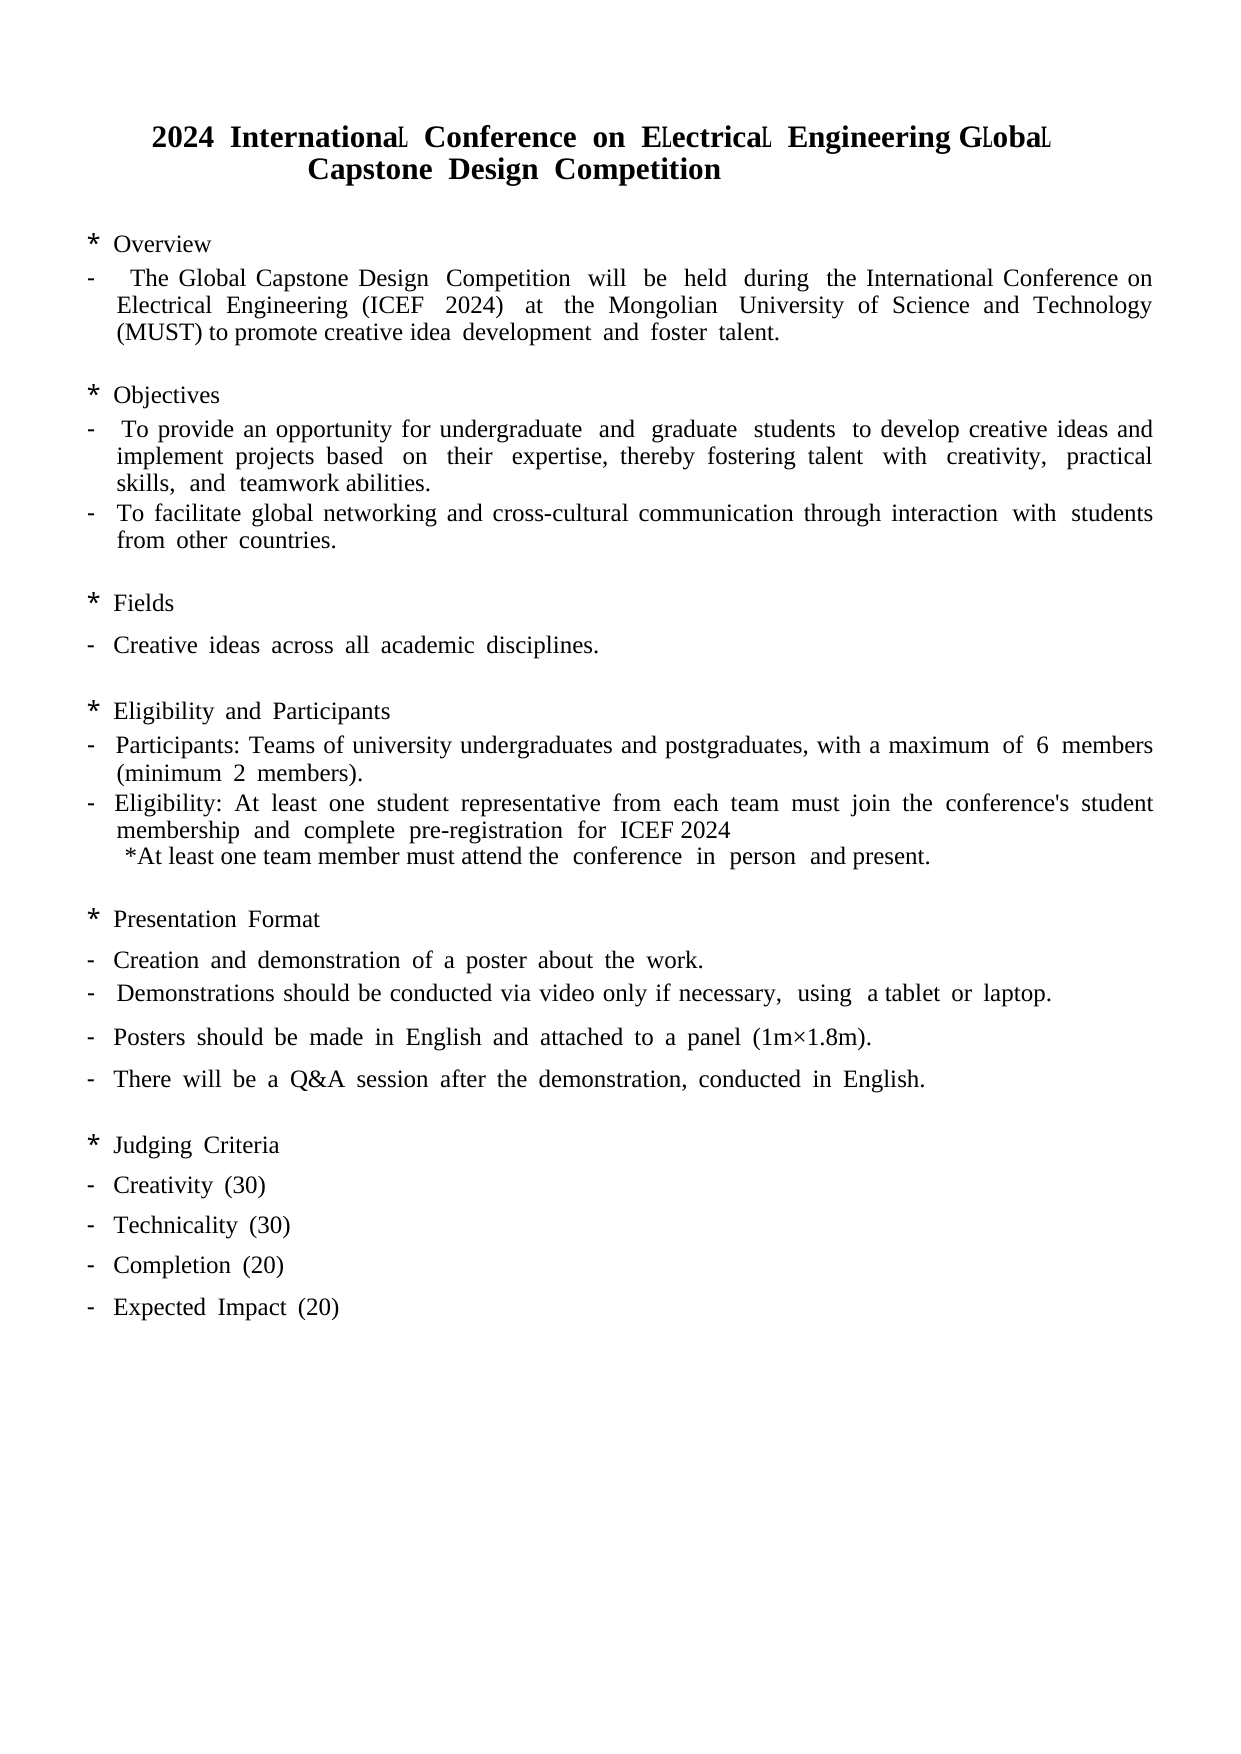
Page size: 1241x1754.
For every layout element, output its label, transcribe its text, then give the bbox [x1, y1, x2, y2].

list Creation and demonstration of a poster about the work. [87, 936, 1165, 976]
list Creativity (30) [87, 1161, 1165, 1201]
list To facilitate global networking and cross-cultural communication through interaction with students from other countries. [87, 496, 1153, 554]
list Participants: Teams of university undergraduates and postgraduates, with a maximum of 6 members (minimum 2 members). [87, 729, 1153, 786]
list Eligibility and Participants [87, 686, 1165, 728]
list Expected Impact (20) [87, 1281, 1165, 1323]
list To provide an opportunity for undergraduate and graduate students to develop creative ideas and implement projects based on their expertise, thereby fostering talent with creativity, practical skills, and teamwork abilities. [87, 413, 1153, 496]
list Fields [87, 578, 1165, 620]
list Overview [87, 219, 1165, 261]
list Creative ideas across all academic disciplines. [87, 620, 1165, 662]
list There will be a Q&A session after the demonstration, conducted in English. [87, 1053, 1165, 1095]
list Judging Criteria [87, 1119, 1165, 1161]
title 2024 InternationaL Conference on ELectricaL Engineering GLobaL Capstone Design Competition [151, 121, 1089, 186]
list The Global Capstone Design Competition will be held during the International Conference on Electrical Engineering (ICEF 2024) at the Mongolian University of Science and Technology (MUST) to promote creative idea development and foster talent. [87, 262, 1153, 346]
list Completion (20) [87, 1241, 1165, 1281]
list Posters should be made in English and attached to a panel (1m×1.8m). [87, 1011, 1165, 1053]
list Demonstrations should be conducted via video only if necessary, using a tablet or laptop. [87, 977, 1153, 1008]
list Presentation Format [87, 894, 1165, 936]
list Technicality (30) [87, 1201, 1165, 1241]
text *At least one team member must attend the conference in person and present. [116, 844, 1153, 870]
list Eligibility: At least one student representative from each team must join the conference's student membership and complete pre-registration for ICEF 2024 [87, 786, 1153, 843]
list Objectives [87, 370, 1165, 412]
